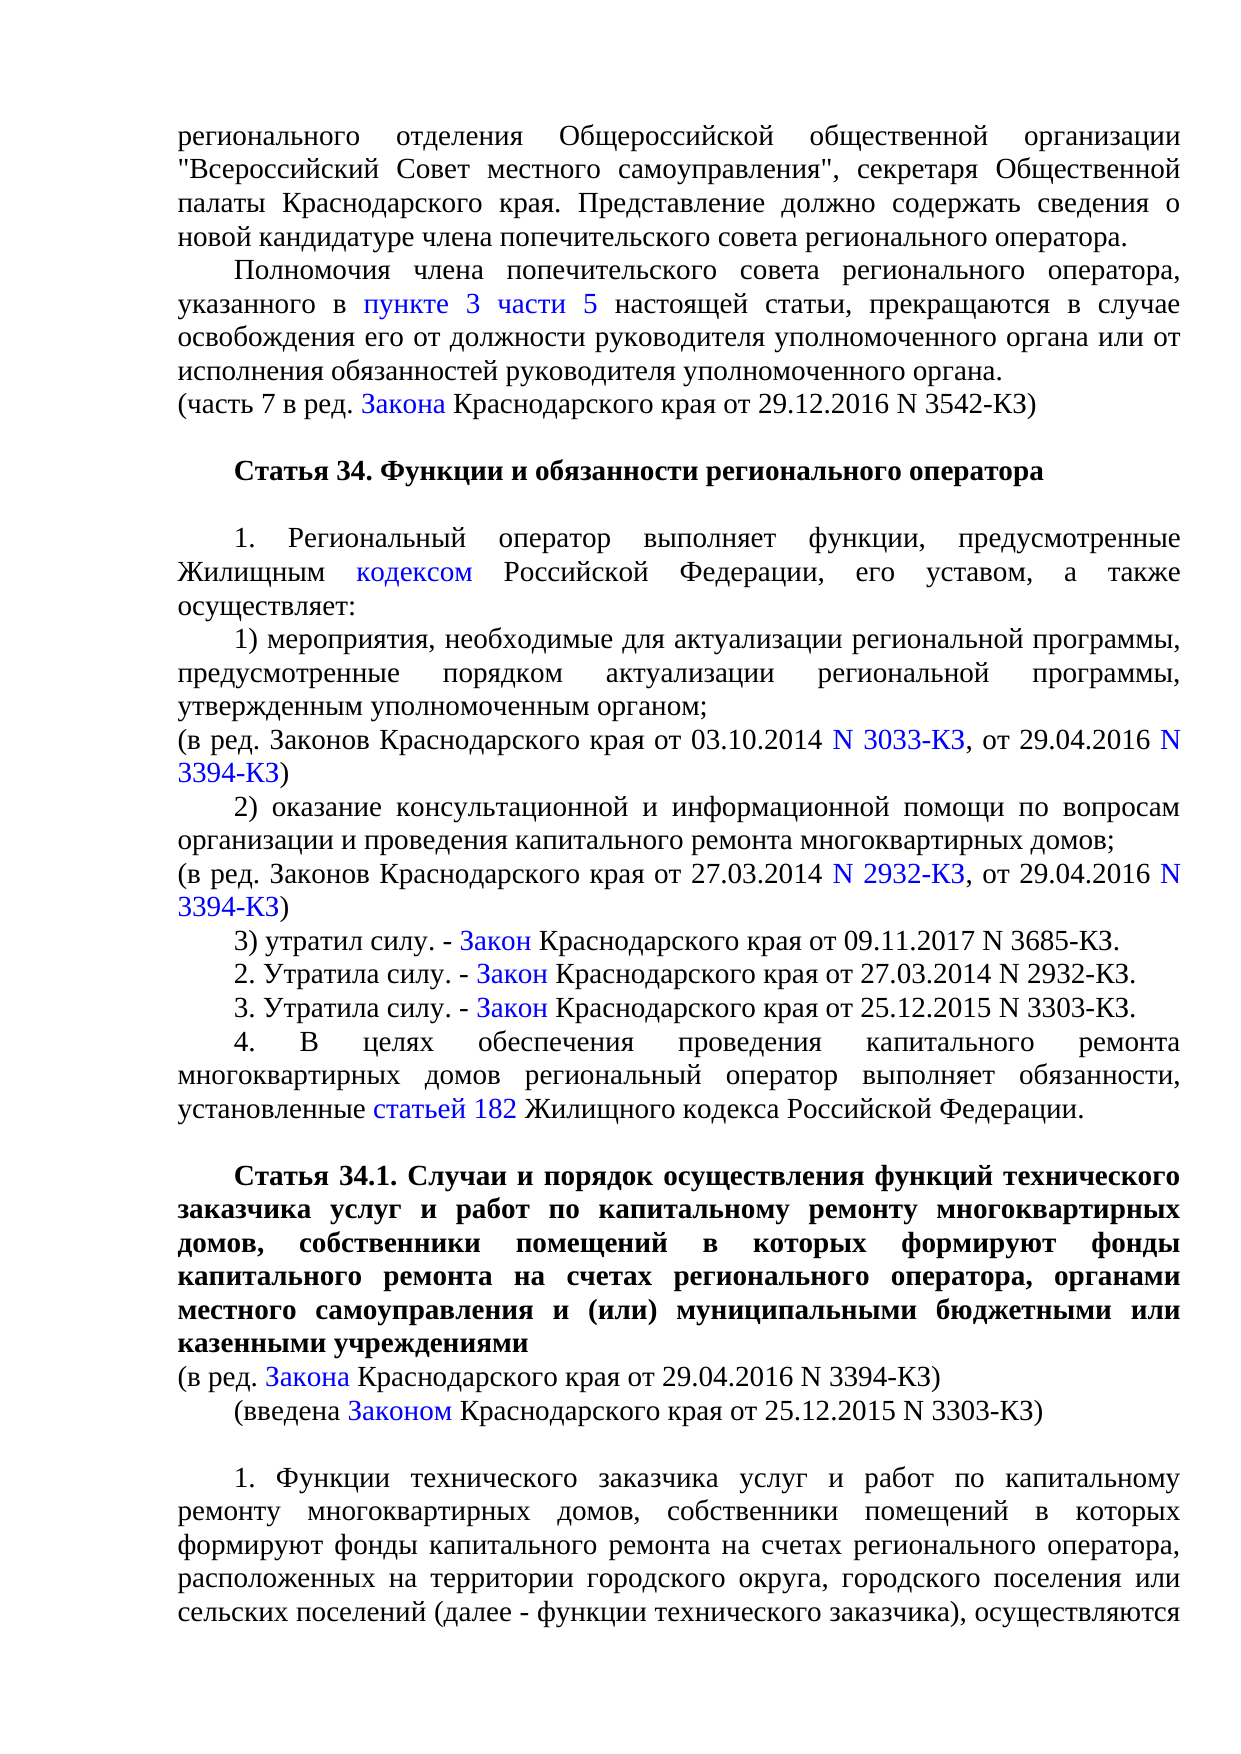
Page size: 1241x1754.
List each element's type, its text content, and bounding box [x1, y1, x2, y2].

text 4. В целях обеспечения проведения капитального ремонта многоквартирных домов региональный оператор выполняет обязанности, установленные статьей 182 Жилищного кодекса Российской Федерации. [177, 1024, 1181, 1124]
text Полномочия члена попечительского совета регионального оператора, указанного в пункте 3 части 5 настоящей статьи, прекращаются в случае освобождения его от должности руководителя уполномоченного органа или от исполнения обязанностей руководителя уполномоченного органа. [177, 252, 1181, 386]
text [177, 1460, 1181, 1627]
text (в ред. Законов Краснодарского края от 27.03.2014 N 2932-КЗ, от 29.04.2016 N 3394-КЗ) [177, 856, 1181, 923]
text 1. Региональный оператор выполняет функции, предусмотренные Жилищным кодексом Российской Федерации, его уставом, а также осуществляет: [177, 521, 1181, 621]
text 2) оказание консультационной и информационной помощи по вопросам организации и проведения капитального ремонта многоквартирных домов; [177, 789, 1181, 856]
text (введена Законом Краснодарского края от 25.12.2015 N 3303-КЗ) [177, 1393, 1181, 1426]
title Статья 34. Функции и обязанности регионального оператора [177, 453, 1181, 487]
title Статья 34.1. Случаи и порядок осуществления функций технического заказчика услуг и работ по капитальному ремонту многоквартирных домов, собственники помещений в которых формируют фонды капитального ремонта на счетах регионального оператора, органами местного самоуправления и (или) муниципальными бюджетными или казенными учреждениями [177, 1158, 1181, 1359]
text (часть 7 в ред. Закона Краснодарского края от 29.12.2016 N 3542-КЗ) [177, 386, 1181, 420]
text (в ред. Законов Краснодарского края от 03.10.2014 N 3033-КЗ, от 29.04.2016 N 3394-КЗ) [177, 722, 1181, 789]
text (в ред. Закона Краснодарского края от 29.04.2016 N 3394-КЗ) [177, 1359, 1181, 1393]
text 3. Утратила силу. - Закон Краснодарского края от 25.12.2015 N 3303-КЗ. [177, 990, 1181, 1024]
text 2. Утратила силу. - Закон Краснодарского края от 27.03.2014 N 2932-КЗ. [177, 957, 1181, 990]
text 1) мероприятия, необходимые для актуализации региональной программы, предусмотренные порядком актуализации региональной программы, утвержденным уполномоченным органом; [177, 621, 1181, 722]
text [177, 118, 1181, 252]
text 3) утратил силу. - Закон Краснодарского края от 09.11.2017 N 3685-КЗ. [177, 923, 1181, 957]
